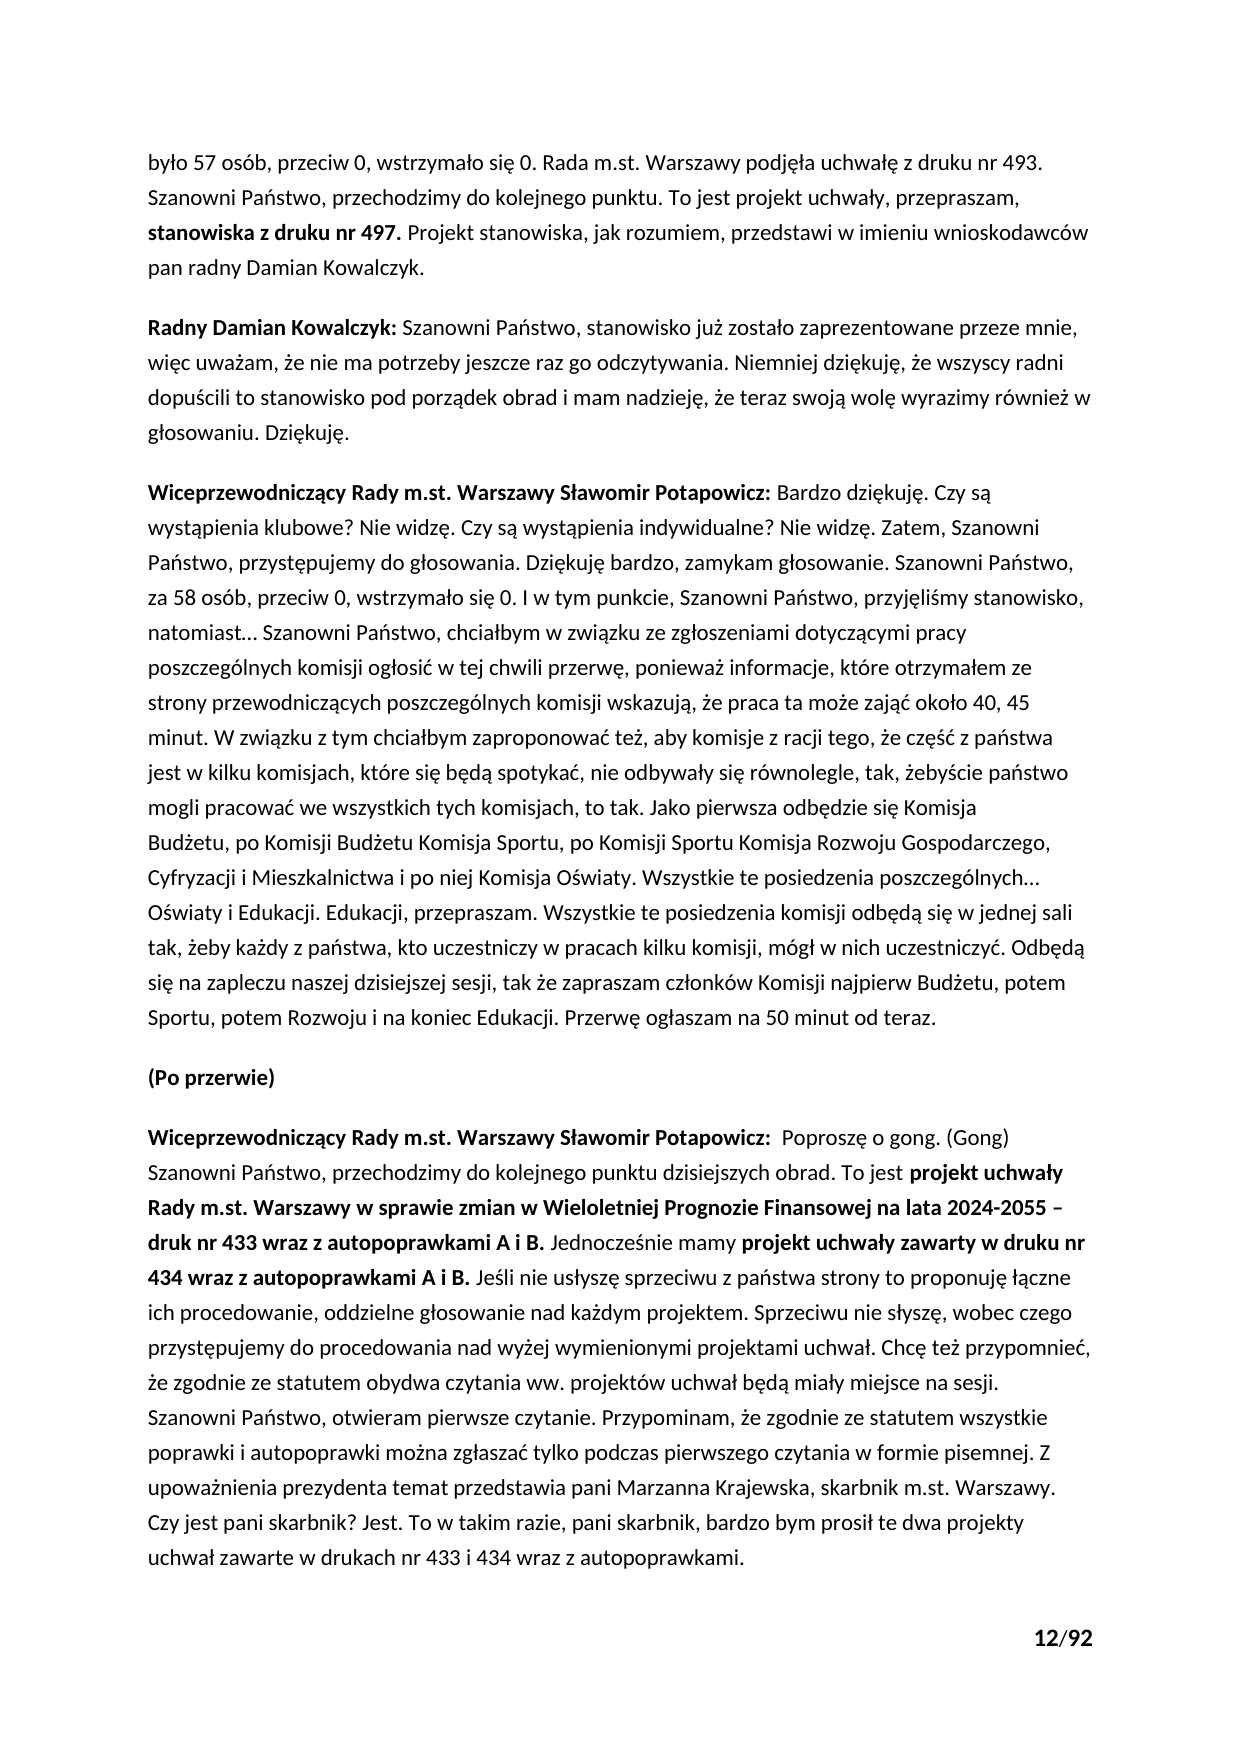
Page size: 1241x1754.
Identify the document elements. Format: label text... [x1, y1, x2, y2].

text Radny Damian Kowalczyk: Szanowni Państwo, stanowisko już zostało zaprezentowane przeze mnie, więc uważam, że nie ma potrzeby jeszcze raz go odczytywania. Niemniej dziękuję, że wszyscy radni dopuścili to stanowisko pod porządek obrad i mam nadzieję, że teraz swoją wolę wyrazimy również w głosowaniu. Dziękuję. [148, 313, 1093, 446]
text (Po przerwie) [148, 1063, 1093, 1091]
text Wiceprzewodniczący Rady m.st. Warszawy Sławomir Potapowicz: Poproszę o gong. (Gong) Szanowni Państwo, przechodzimy do kolejnego punktu dzisiejszych obrad. To jest projekt uchwały Rady m.st. Warszawy w sprawie zmian w Wieloletniej Prognozie Finansowej na lata 2024-2055 – druk nr 433 wraz z autopoprawkami A i B. Jednocześnie mamy projekt uchwały zawarty w druku nr 434 wraz z autopoprawkami A i B. Jeśli nie usłyszę sprzeciwu z państwa strony to proponuję łączne ich procedowanie, oddzielne głosowanie nad każdym projektem. Sprzeciwu nie słyszę, wobec czego przystępujemy do procedowania nad wyżej wymienionymi projektami uchwał. Chcę też przypomnieć, że zgodnie ze statutem obydwa czytania ww. projektów uchwał będą miały miejsce na sesji. Szanowni Państwo, otwieram pierwsze czytanie. Przypominam, że zgodnie ze statutem wszystkie poprawki i autopoprawki można zgłaszać tylko podczas pierwszego czytania w formie pisemnej. Z upoważnienia prezydenta temat przedstawia pani Marzanna Krajewska, skarbnik m.st. Warszawy. Czy jest pani skarbnik? Jest. To w takim razie, pani skarbnik, bardzo bym prosił te dwa projekty uchwał zawarte w drukach nr 433 i 434 wraz z autopoprawkami. [148, 1123, 1093, 1571]
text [148, 148, 1093, 281]
text Wiceprzewodniczący Rady m.st. Warszawy Sławomir Potapowicz: Bardzo dziękuję. Czy są wystąpienia klubowe? Nie widzę. Czy są wystąpienia indywidualne? Nie widzę. Zatem, Szanowni Państwo, przystępujemy do głosowania. Dziękuję bardzo, zamykam głosowanie. Szanowni Państwo, za 58 osób, przeciw 0, wstrzymało się 0. I w tym punkcie, Szanowni Państwo, przyjęliśmy stanowisko, natomiast… Szanowni Państwo, chciałbym w związku ze zgłoszeniami dotyczącymi pracy poszczególnych komisji ogłosić w tej chwili przerwę, ponieważ informacje, które otrzymałem ze strony przewodniczących poszczególnych komisji wskazują, że praca ta może zająć około 40, 45 minut. W związku z tym chciałbym zaproponować też, aby komisje z racji tego, że część z państwa jest w kilku komisjach, które się będą spotykać, nie odbywały się równolegle, tak, żebyście państwo mogli pracować we wszystkich tych komisjach, to tak. Jako pierwsza odbędzie się Komisja Budżetu, po Komisji Budżetu Komisja Sportu, po Komisji Sportu Komisja Rozwoju Gospodarczego, Cyfryzacji i Mieszkalnictwa i po niej Komisja Oświaty. Wszystkie te posiedzenia poszczególnych… Oświaty i Edukacji. Edukacji, przepraszam. Wszystkie te posiedzenia komisji odbędą się w jednej sali tak, żeby każdy z państwa, kto uczestniczy w pracach kilku komisji, mógł w nich uczestniczyć. Odbędą się na zapleczu naszej dzisiejszej sesji, tak że zapraszam członków Komisji najpierw Budżetu, potem Sportu, potem Rozwoju i na koniec Edukacji. Przerwę ogłaszam na 50 minut od teraz. [148, 478, 1093, 1031]
